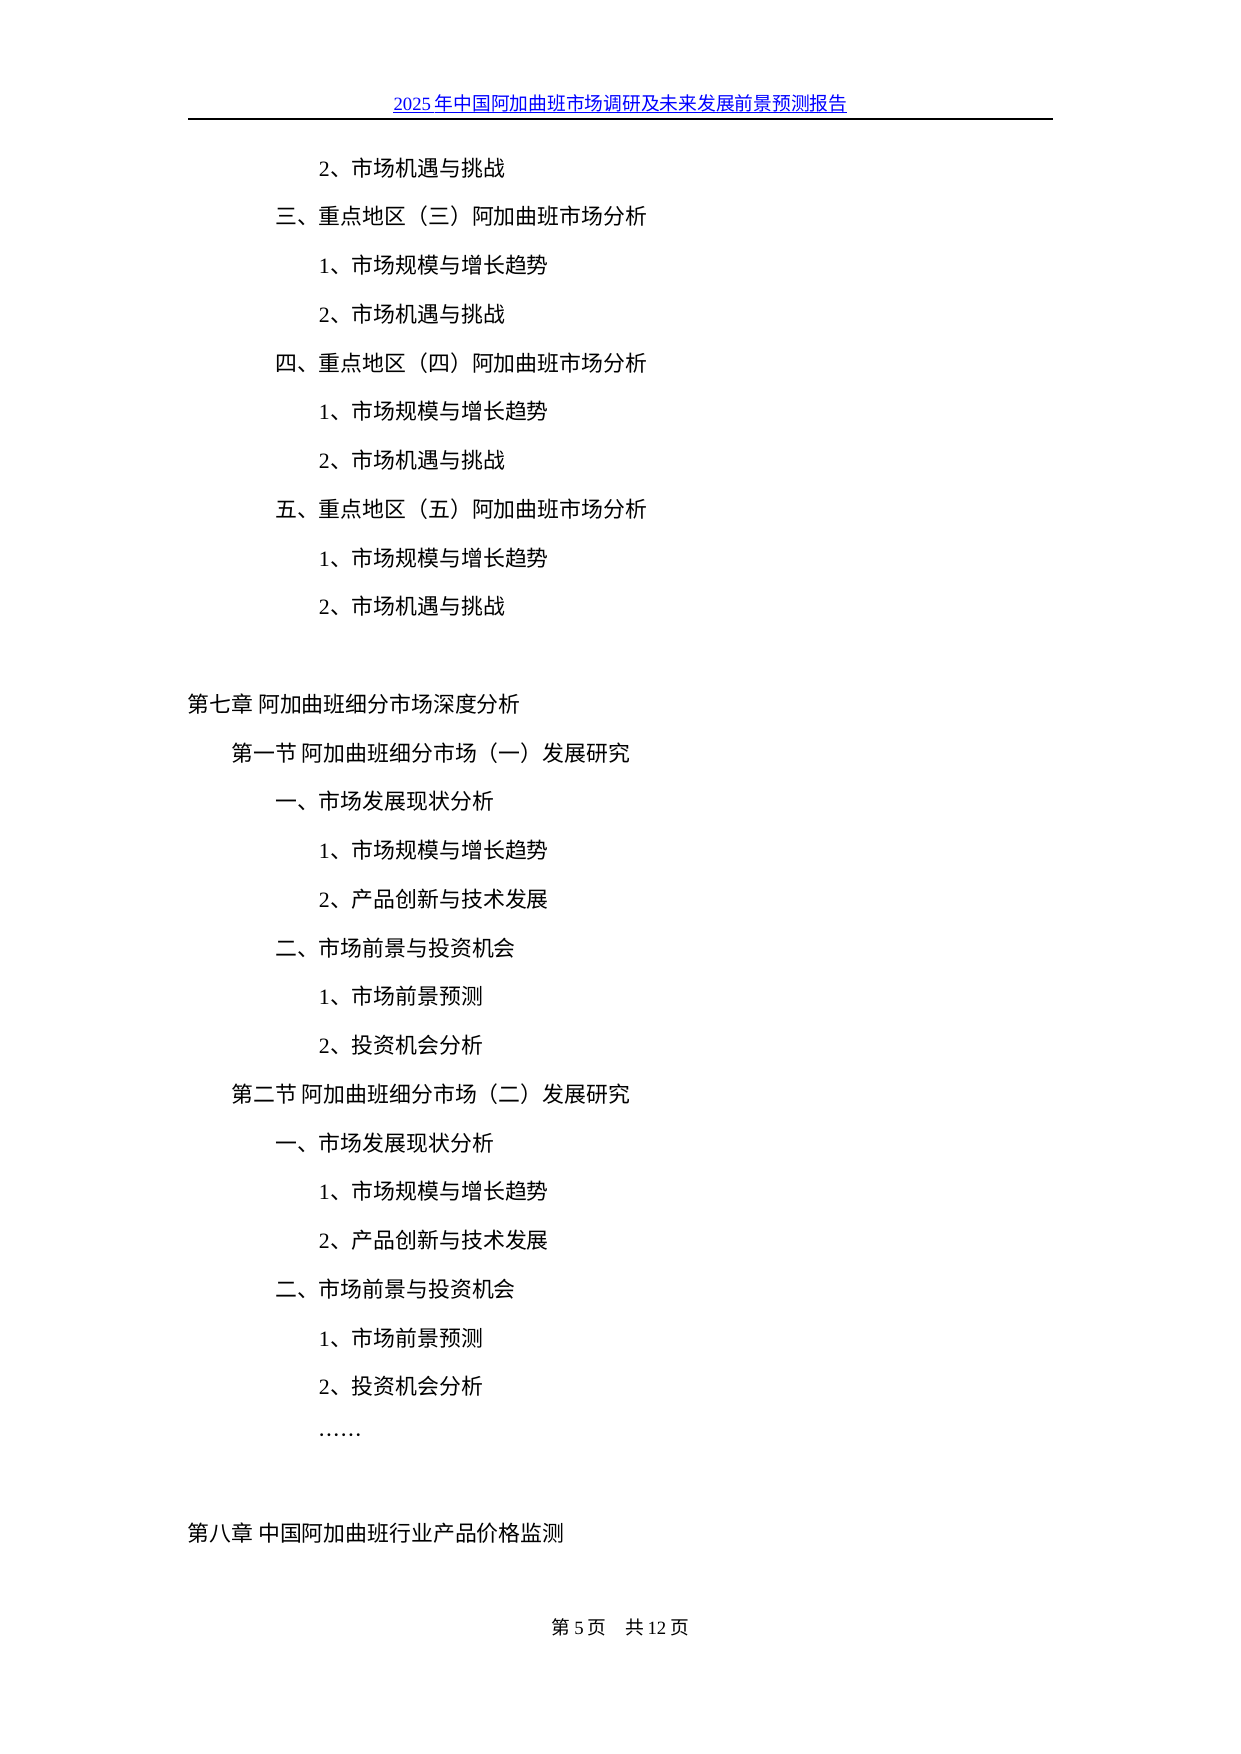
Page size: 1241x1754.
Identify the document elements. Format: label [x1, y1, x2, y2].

text [187, 150, 1053, 1548]
